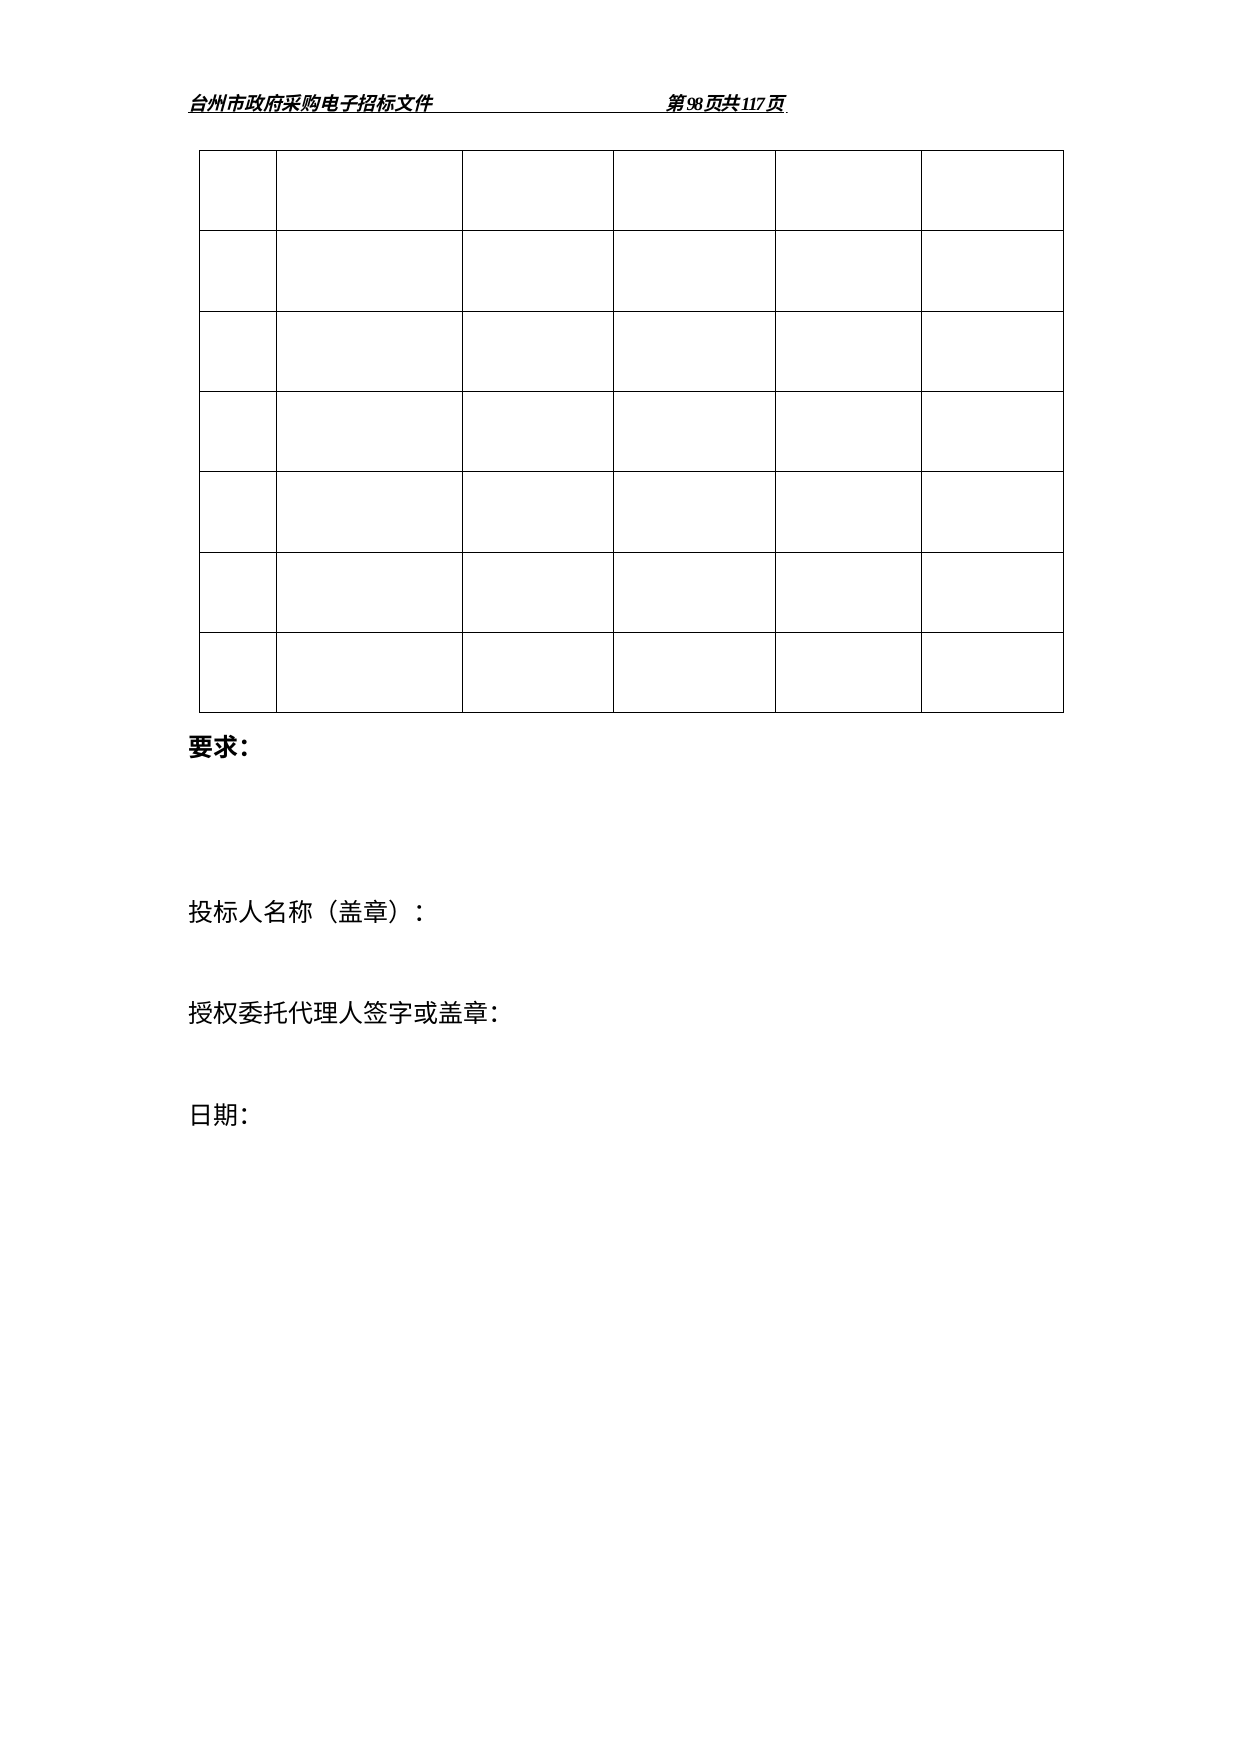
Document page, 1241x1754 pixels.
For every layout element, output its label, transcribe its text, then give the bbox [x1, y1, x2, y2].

table_cell [277, 553, 462, 632]
table_cell [614, 633, 775, 712]
table_cell [200, 392, 276, 471]
table_cell [277, 392, 462, 471]
table_cell [922, 151, 1063, 230]
table_cell [614, 553, 775, 632]
table_cell [277, 633, 462, 712]
table_cell [200, 312, 276, 391]
table_cell [277, 312, 462, 391]
table_cell [463, 633, 613, 712]
table_cell [463, 151, 613, 230]
table_cell [614, 151, 775, 230]
table_cell [463, 392, 613, 471]
table_cell [614, 472, 775, 552]
table_cell [922, 472, 1063, 552]
table_cell [776, 553, 921, 632]
text 日期： [188, 1081, 1052, 1146]
table_cell [776, 472, 921, 552]
table_cell [776, 633, 921, 712]
table_cell [277, 472, 462, 552]
table_cell [200, 472, 276, 552]
table_cell [200, 231, 276, 311]
table_cell [463, 231, 613, 311]
table_cell [614, 231, 775, 311]
table_cell [922, 633, 1063, 712]
table_cell [614, 392, 775, 471]
table_cell [200, 553, 276, 632]
table_cell [776, 312, 921, 391]
table_cell [922, 392, 1063, 471]
table_cell [776, 392, 921, 471]
table_cell [200, 151, 276, 230]
table_cell [922, 312, 1063, 391]
table_cell [463, 312, 613, 391]
table_cell [776, 151, 921, 230]
text 要求： [188, 713, 1052, 778]
table_cell [776, 231, 921, 311]
table_cell [277, 231, 462, 311]
table_cell [200, 633, 276, 712]
table_cell [922, 553, 1063, 632]
table_cell [922, 231, 1063, 311]
table_cell [277, 151, 462, 230]
table_cell [614, 312, 775, 391]
text 授权委托代理人签字或盖章： [188, 979, 1052, 1044]
table_cell [463, 553, 613, 632]
text 投标人名称（盖章）： [188, 878, 1052, 943]
table_cell [463, 472, 613, 552]
